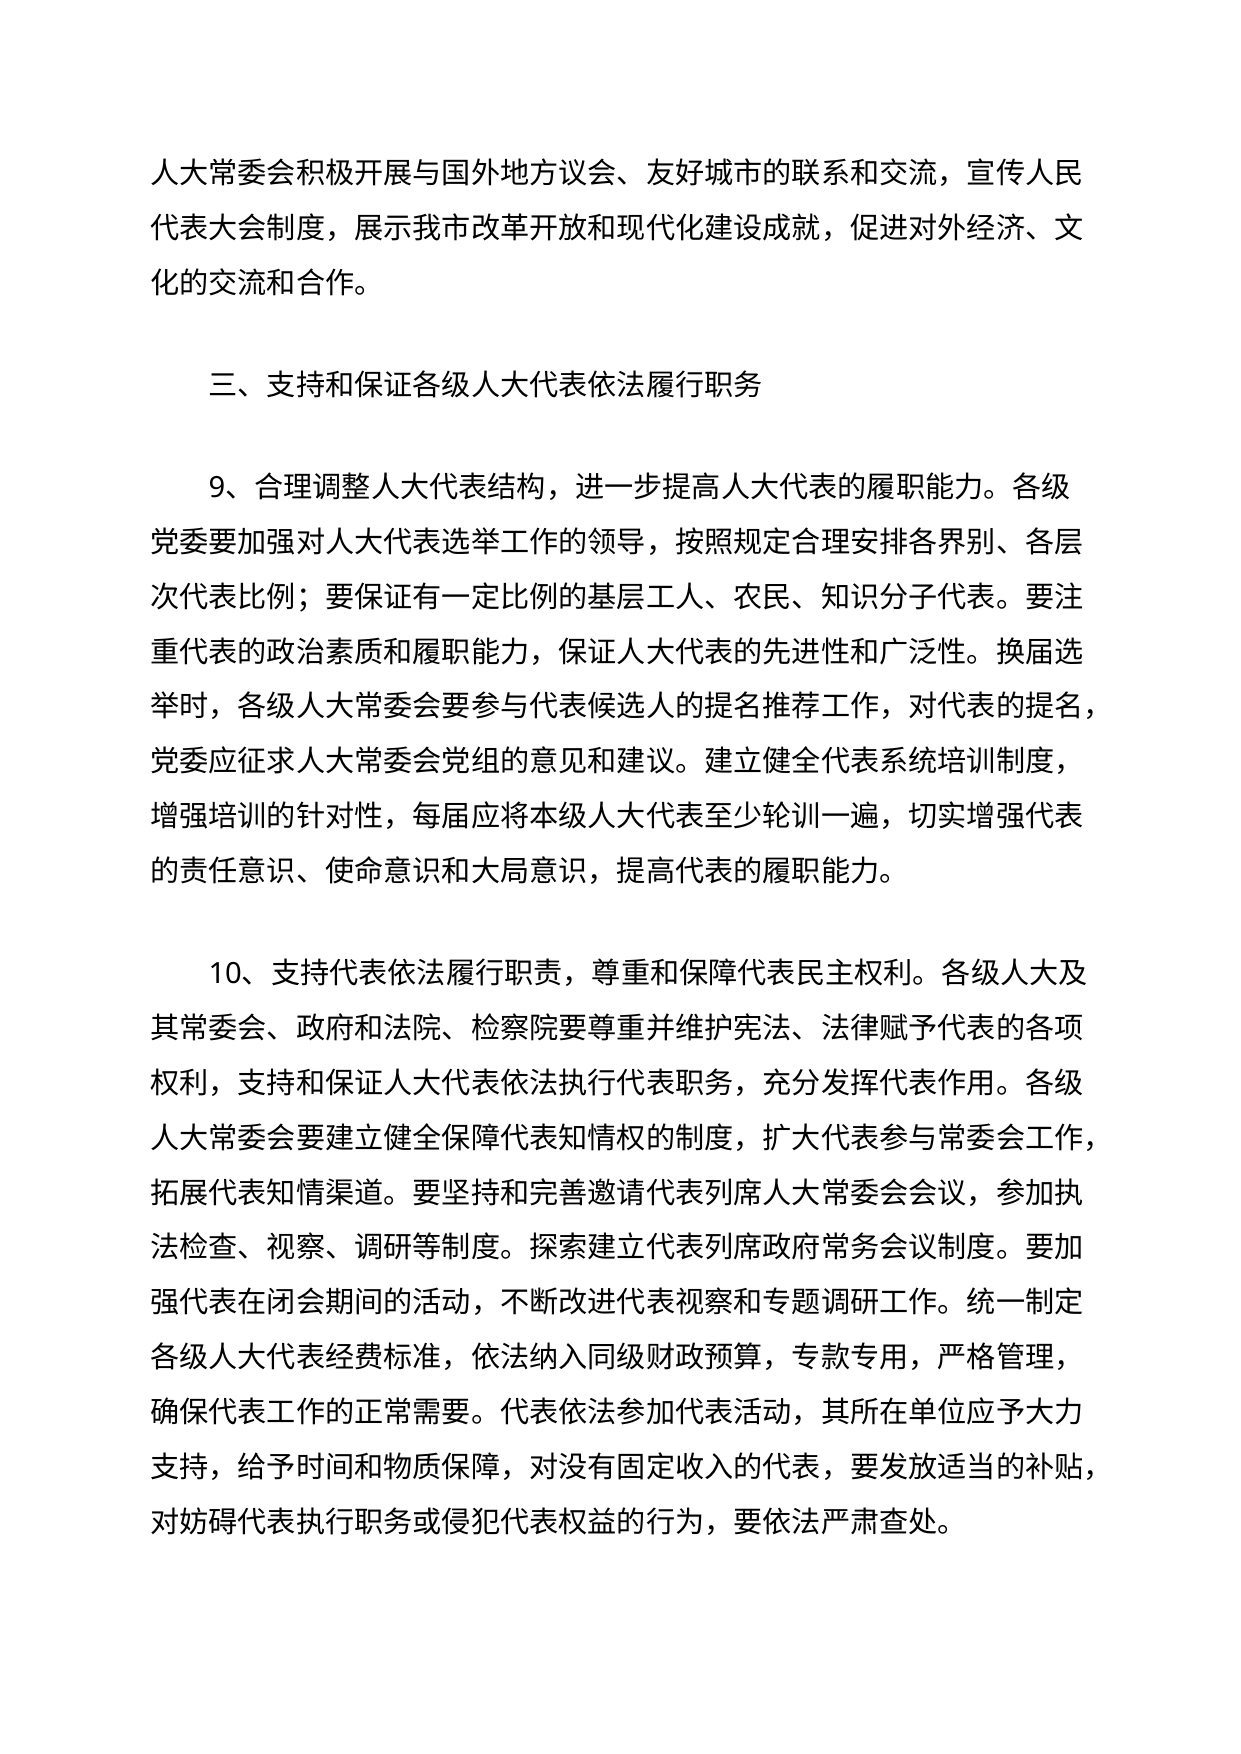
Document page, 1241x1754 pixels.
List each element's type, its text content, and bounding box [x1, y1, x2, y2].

text 10、支持代表依法履行职责，尊重和保障代表民主权利。各级人大及其常委会、政府和法院、检察院要尊重并维护宪法、法律赋予代表的各项权利，支持和保证人大代表依法执行代表职务，充分发挥代表作用。各级人大常委会要建立健全保障代表知情权的制度，扩大代表参与常委会工作，拓展代表知情渠道。要坚持和完善邀请代表列席人大常委会会议，参加执法检查、视察、调研等制度。探索建立代表列席政府常务会议制度。要加强代表在闭会期间的活动，不断改进代表视察和专题调研工作。统一制定各级人大代表经费标准，依法纳入同级财政预算，专款专用，严格管理，确保代表工作的正常需要。代表依法参加代表活动，其所在单位应予大力支持，给予时间和物质保障，对没有固定收入的代表，要发放适当的补贴，对妨碍代表执行职务或侵犯代表权益的行为，要依法严肃查处。 [150, 949, 1090, 1541]
text 9、合理调整人大代表结构，进一步提高人大代表的履职能力。各级党委要加强对人大代表选举工作的领导，按照规定合理安排各界别、各层次代表比例；要保证有一定比例的基层工人、农民、知识分子代表。要注重代表的政治素质和履职能力，保证人大代表的先进性和广泛性。换届选举时，各级人大常委会要参与代表候选人的提名推荐工作，对代表的提名，党委应征求人大常委会党组的意见和建议。建立健全代表系统培训制度，增强培训的针对性，每届应将本级人大代表至少轮训一遍，切实增强代表的责任意识、使命意识和大局意识，提高代表的履职能力。 [150, 463, 1090, 890]
text 三、支持和保证各级人大代表依法履行职务 [150, 362, 1090, 404]
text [150, 150, 1090, 302]
